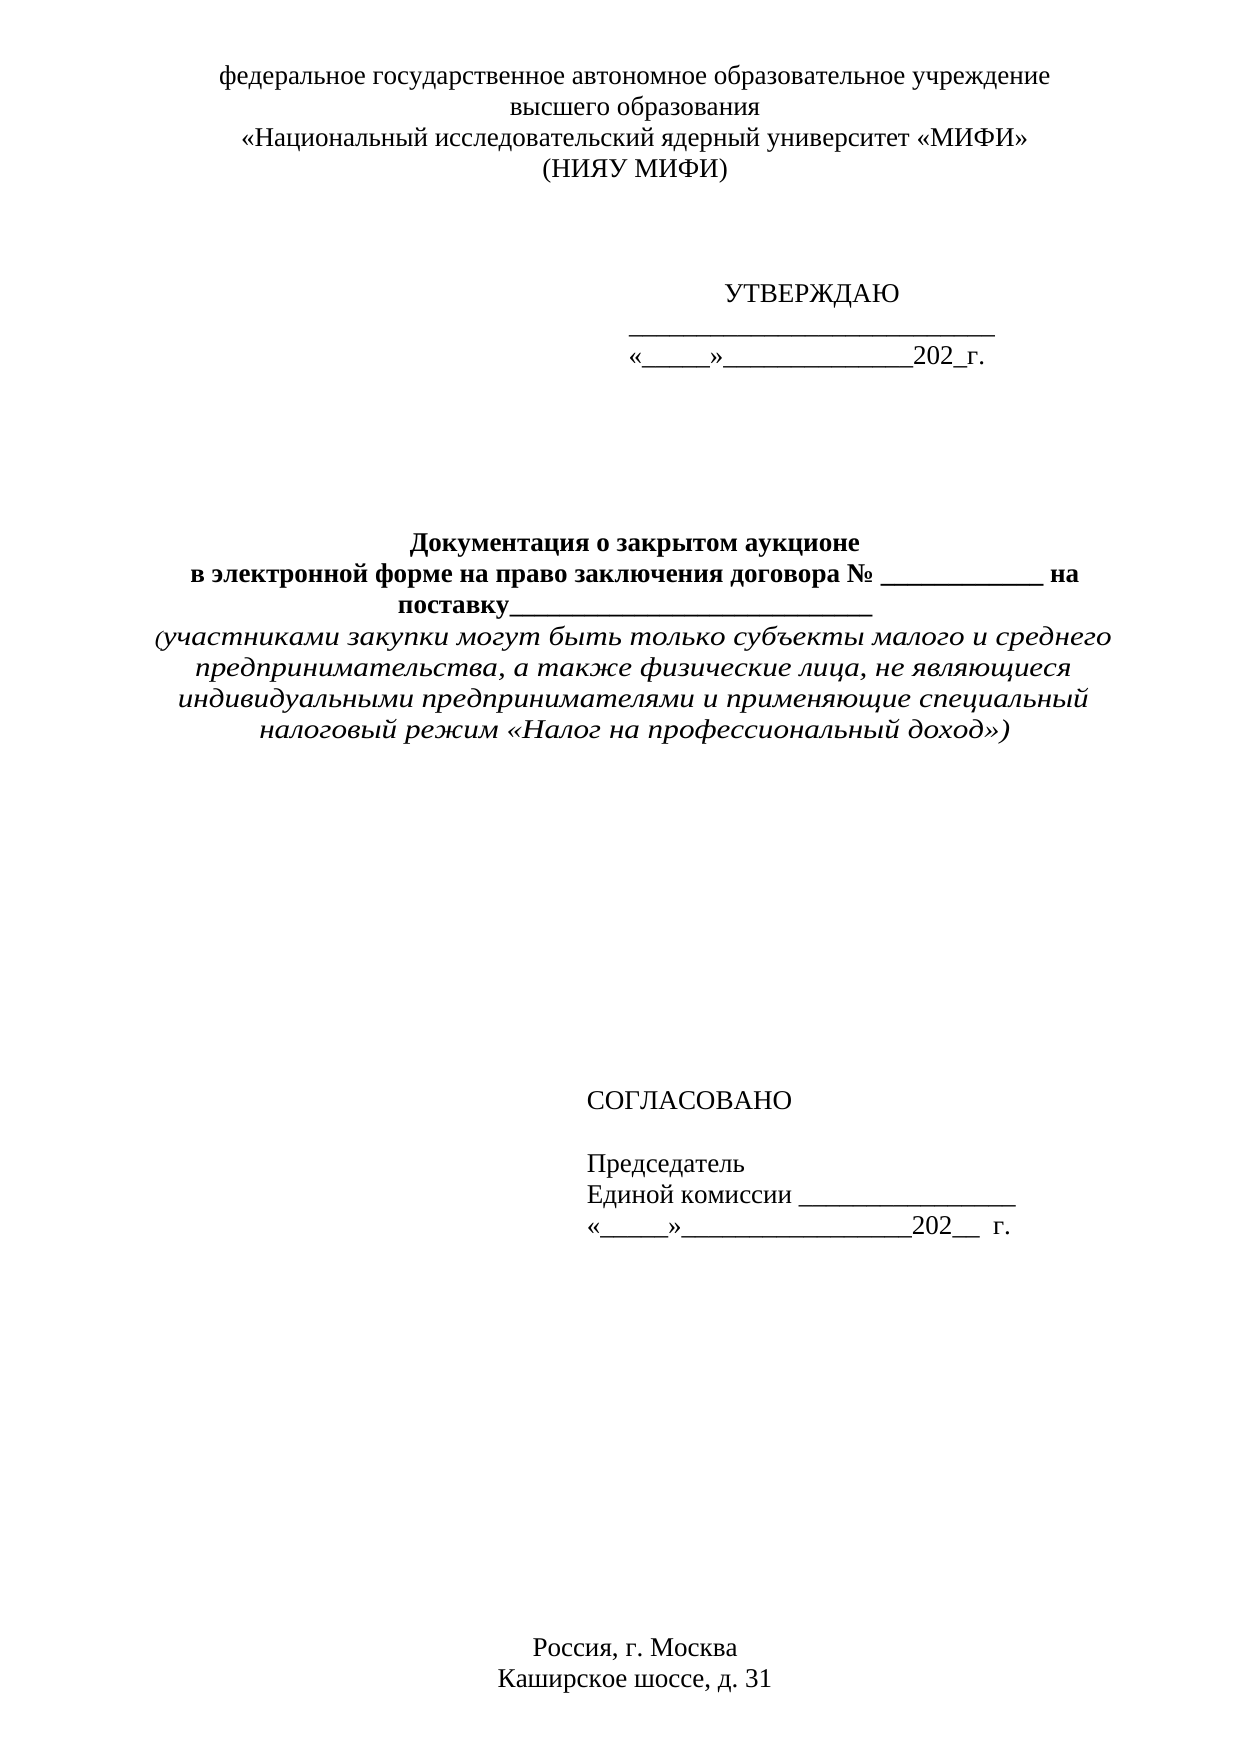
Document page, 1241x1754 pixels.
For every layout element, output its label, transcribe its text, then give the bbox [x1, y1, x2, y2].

text высшего образования [118, 90, 1152, 121]
text «Национальный исследовательский ядерный университет «МИФИ» [118, 121, 1152, 152]
text Каширское шоссе, д. 31 [118, 1662, 1152, 1693]
text (НИЯУ МИФИ) [118, 152, 1152, 184]
text (участниками закупки могут быть только субъекты малого и среднего предпринимательства, а также физические лица, не являющиеся индивидуальными предпринимателями и применяющие специальный налоговый режим «Налог на профессиональный доход») [118, 620, 1152, 744]
text Россия, г. Москва [118, 1631, 1152, 1662]
text Документация о закрытом аукционе [118, 526, 1152, 557]
table_header СОГЛАСОВАНО Председатель Единой комиссии ________________ «_____»_________________202__ г. [575, 1085, 1033, 1257]
text в электронной форме на право заключения договора № ____________ на поставку_____________________________ [118, 557, 1152, 620]
text федеральное государственное автономное образовательное учреждение [118, 59, 1152, 90]
table_header УТВЕРЖДАЮ ___________________________ «_____»______________202_г. [590, 277, 1033, 402]
